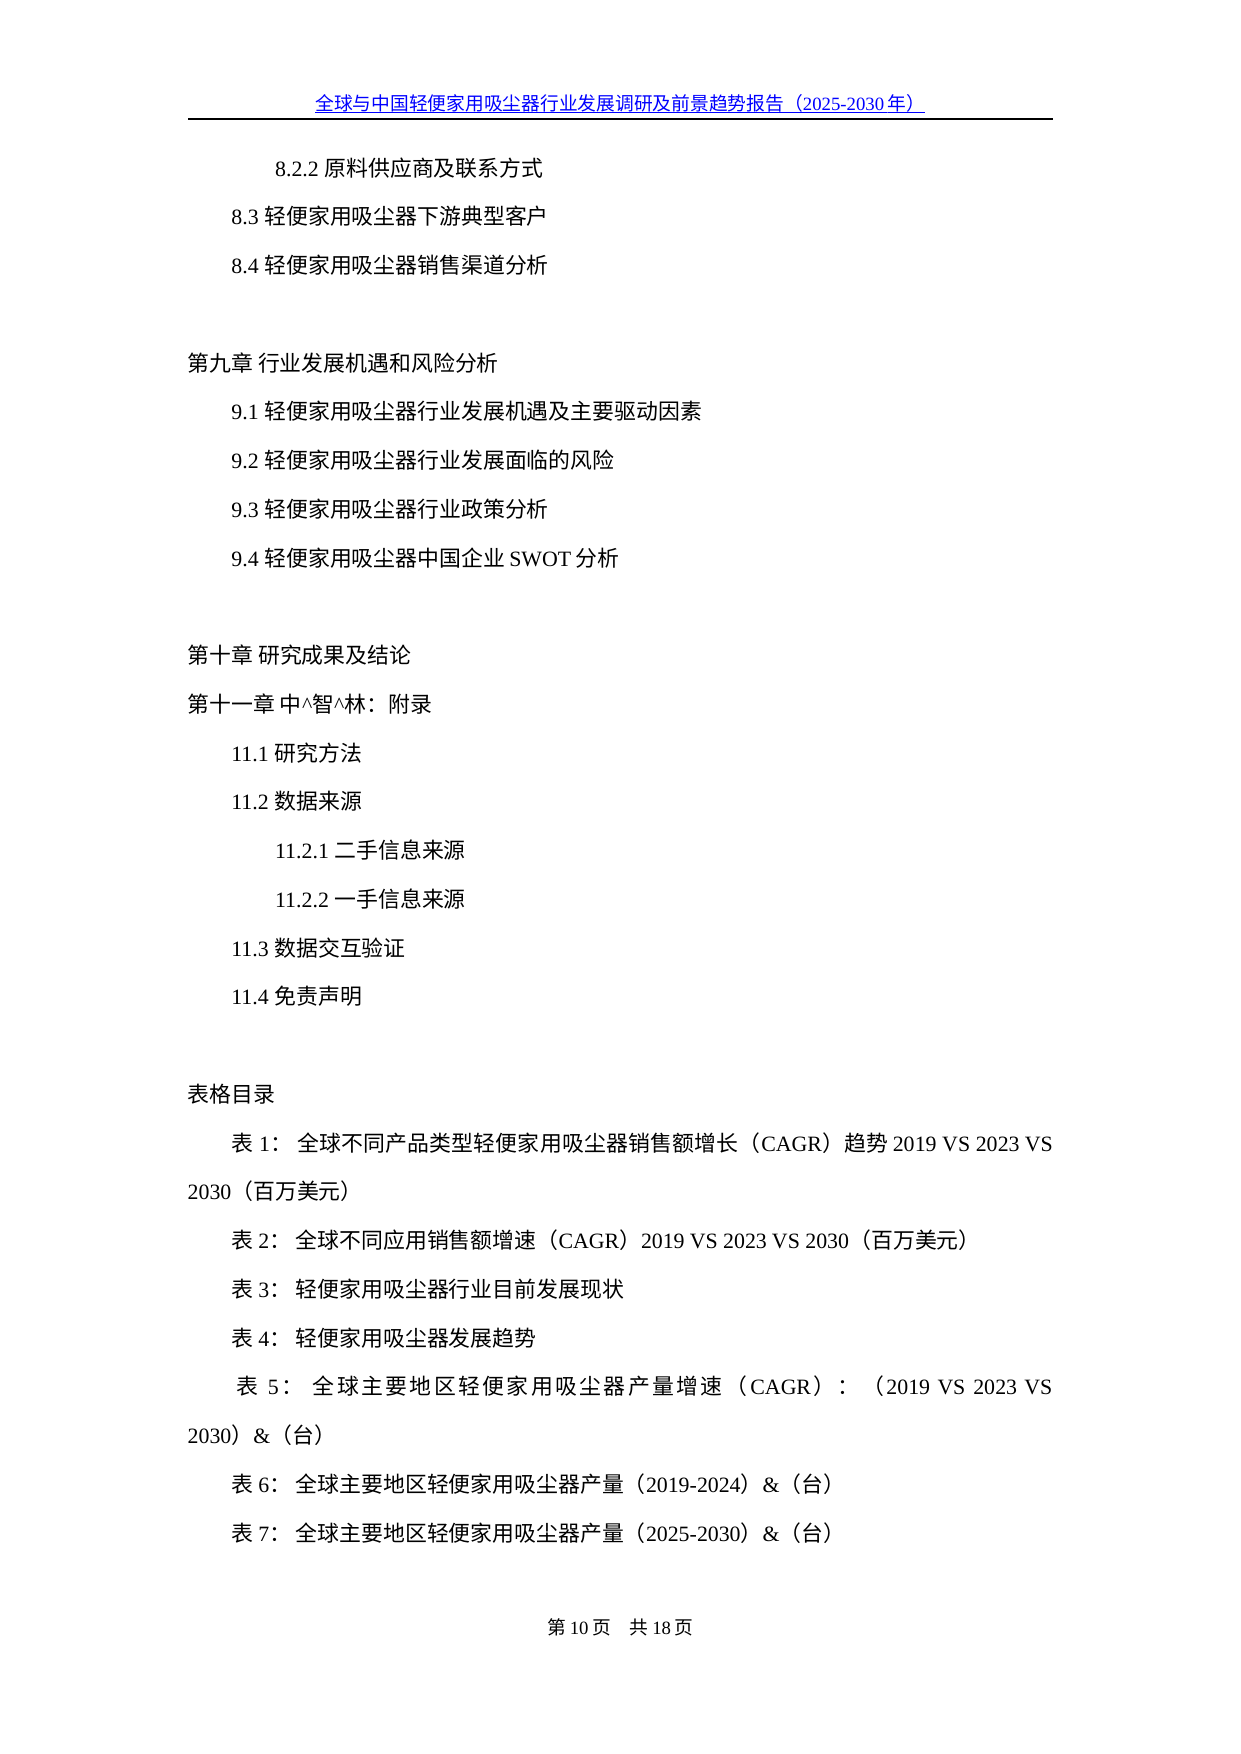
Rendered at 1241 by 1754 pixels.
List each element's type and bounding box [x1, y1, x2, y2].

text [187, 150, 1053, 1548]
